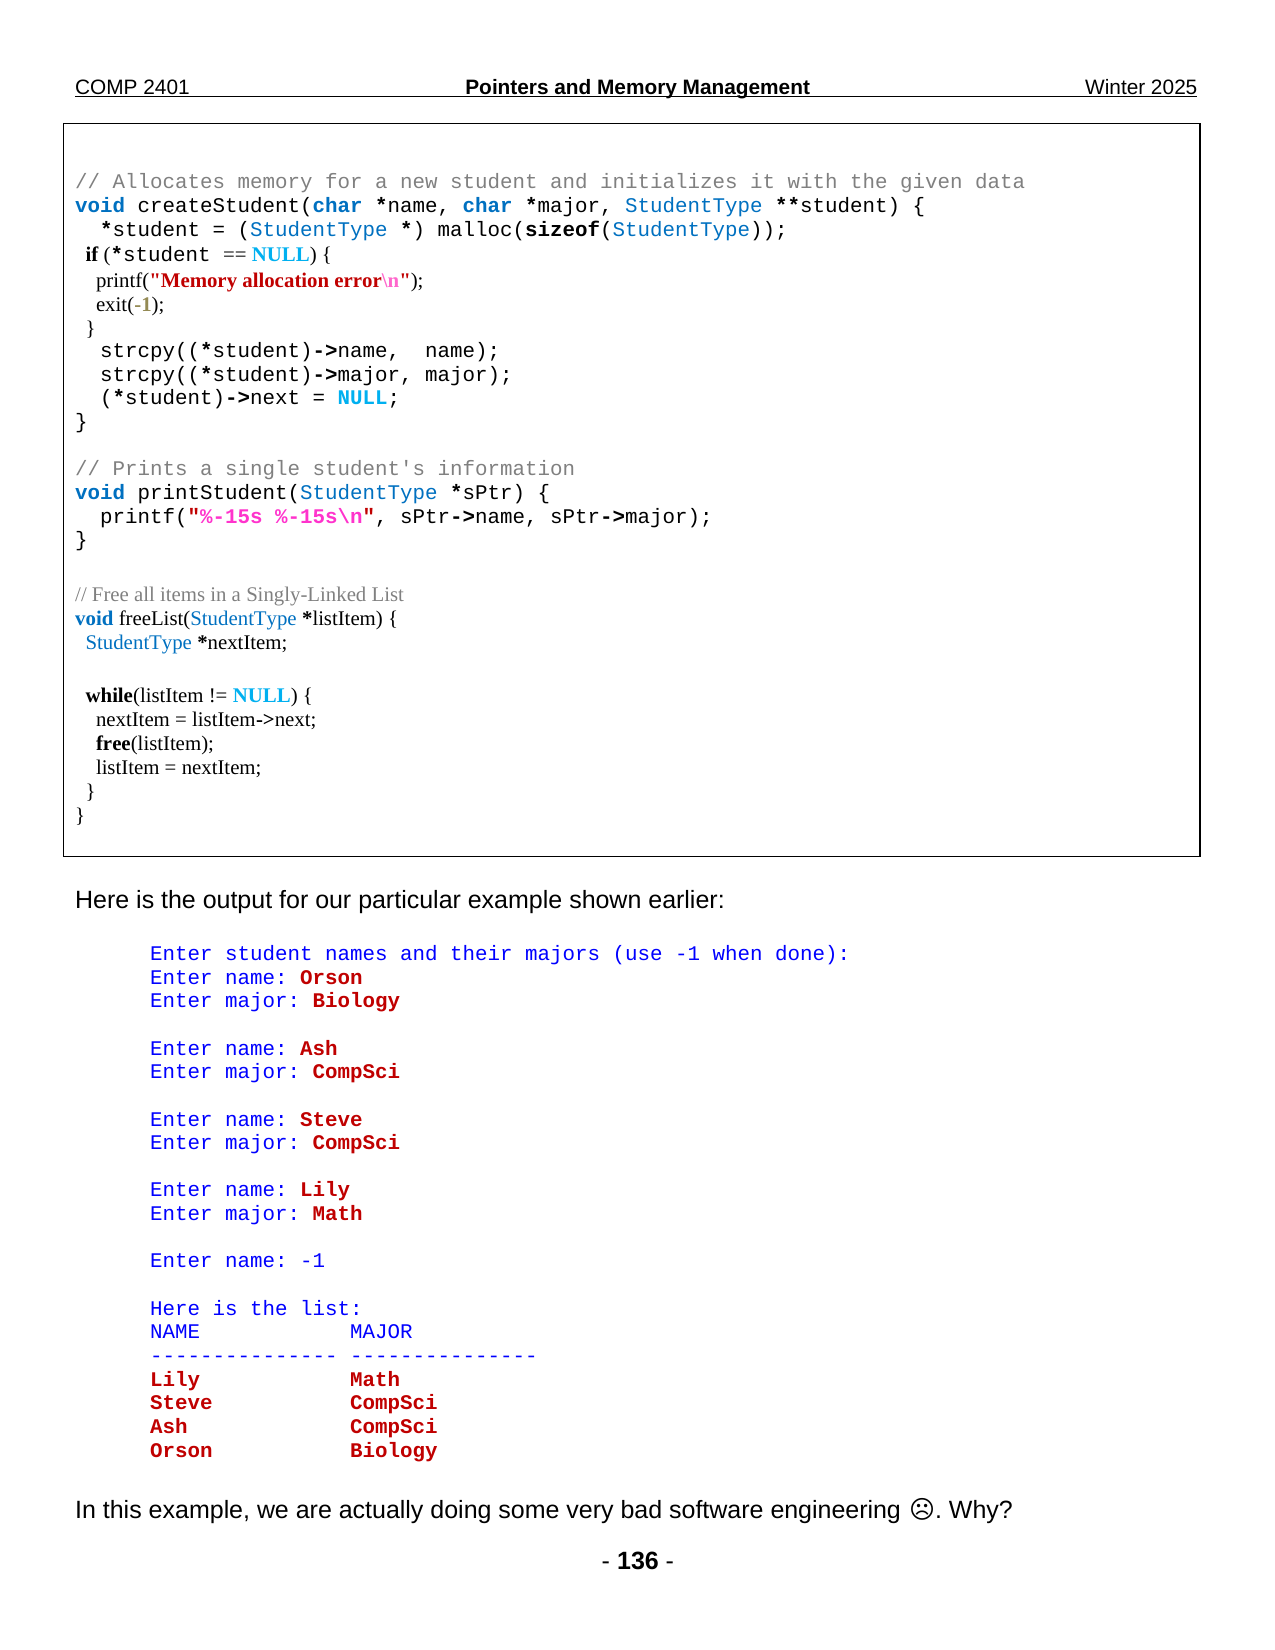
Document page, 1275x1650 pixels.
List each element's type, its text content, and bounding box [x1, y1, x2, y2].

text Steve CompSci [150, 1392, 1200, 1416]
text Here is the output for our particular example shown earlier: [75, 886, 1200, 914]
text Enter name: -1 [150, 1250, 1200, 1274]
text Lily Math [150, 1369, 1200, 1392]
text Enter major: CompSci [150, 1061, 1200, 1085]
text Enter major: Biology [150, 990, 1200, 1014]
text Orson Biology [150, 1439, 1200, 1463]
text Enter name: Steve [150, 1108, 1200, 1132]
text Enter name: Ash [150, 1038, 1200, 1061]
text --------------- --------------- [150, 1345, 1200, 1369]
text Enter major: CompSci [150, 1132, 1200, 1156]
text In this example, we are actually doing some very bad software engineering ☹. Why? [75, 1492, 1200, 1526]
picture [257, 688, 264, 698]
text NAME MAJOR [150, 1321, 1200, 1345]
text Ash CompSci [150, 1416, 1200, 1439]
text Enter major: Math [150, 1203, 1200, 1227]
picture [276, 247, 283, 257]
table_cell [64, 124, 1199, 856]
text Here is the list: [150, 1298, 1200, 1321]
text Enter name: Orson [150, 967, 1200, 990]
text Enter name: Lily [150, 1179, 1200, 1203]
text Enter student names and their majors (use -1 when done): [150, 943, 1200, 967]
